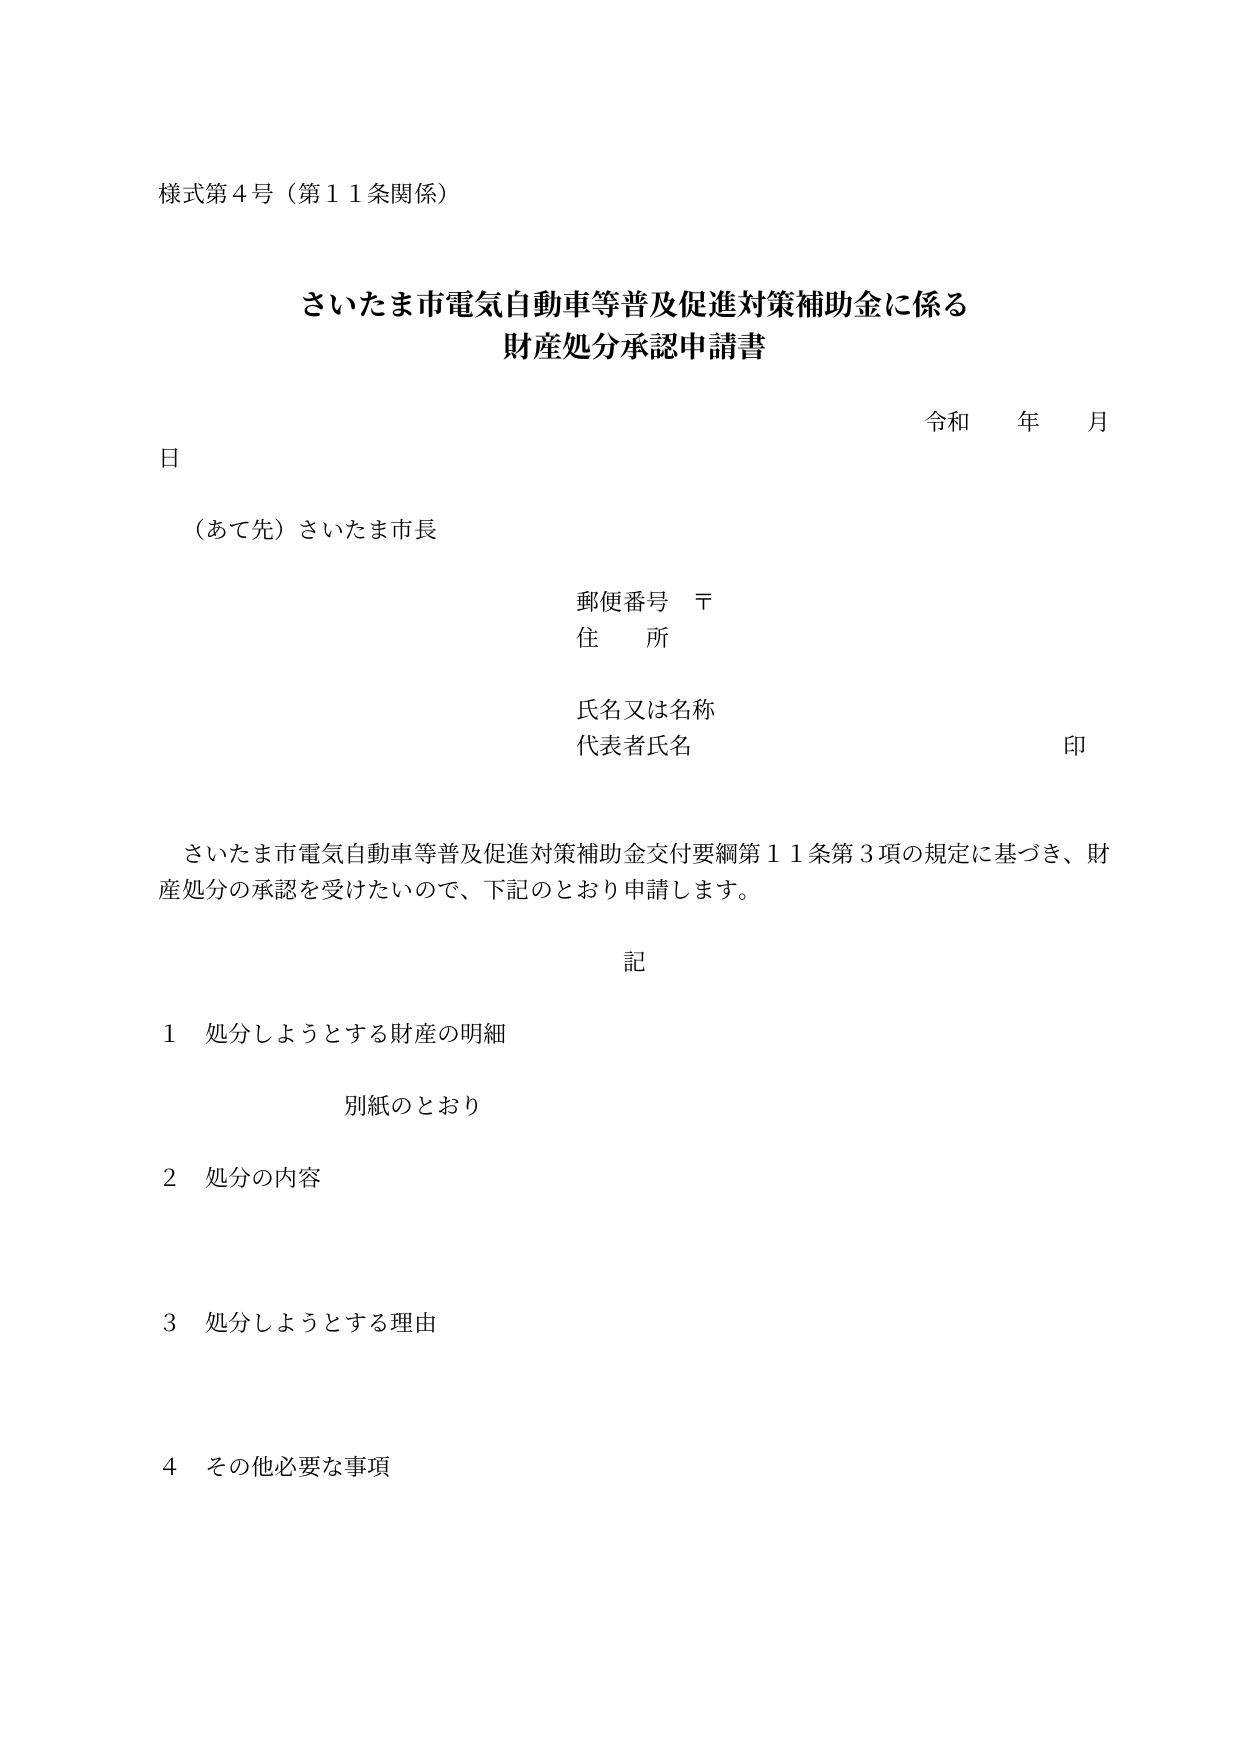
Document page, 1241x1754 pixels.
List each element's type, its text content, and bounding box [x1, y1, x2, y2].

text ４ その他必要な事項 [159, 1447, 1111, 1483]
text ３ 処分しようとする理由 [159, 1303, 1111, 1339]
text さいたま市電気自動車等普及促進対策補助金交付要綱第１１条第３項の規定に基づき、財産処分の承認を受けたいので、下記のとおり申請します。 [159, 834, 1111, 907]
text 氏名又は名称 [159, 690, 1111, 726]
text 別紙のとおり [159, 1087, 1111, 1123]
text 令和 年 月 日 [159, 402, 1111, 474]
text 様式第４号（第１１条関係） [159, 174, 1111, 210]
text ２ 処分の内容 [159, 1159, 1111, 1195]
text 代表者氏名 印 [159, 726, 1111, 762]
text 記 [159, 943, 1111, 979]
text 住 所 [159, 618, 1111, 654]
text （あて先）さいたま市長 [159, 510, 1111, 546]
text さいたま市電気自動車等普及促進対策補助金に係る 財産処分承認申請書 [159, 282, 1111, 366]
text １ 処分しようとする財産の明細 [159, 1015, 1111, 1051]
text 郵便番号 〒 [159, 582, 1111, 618]
